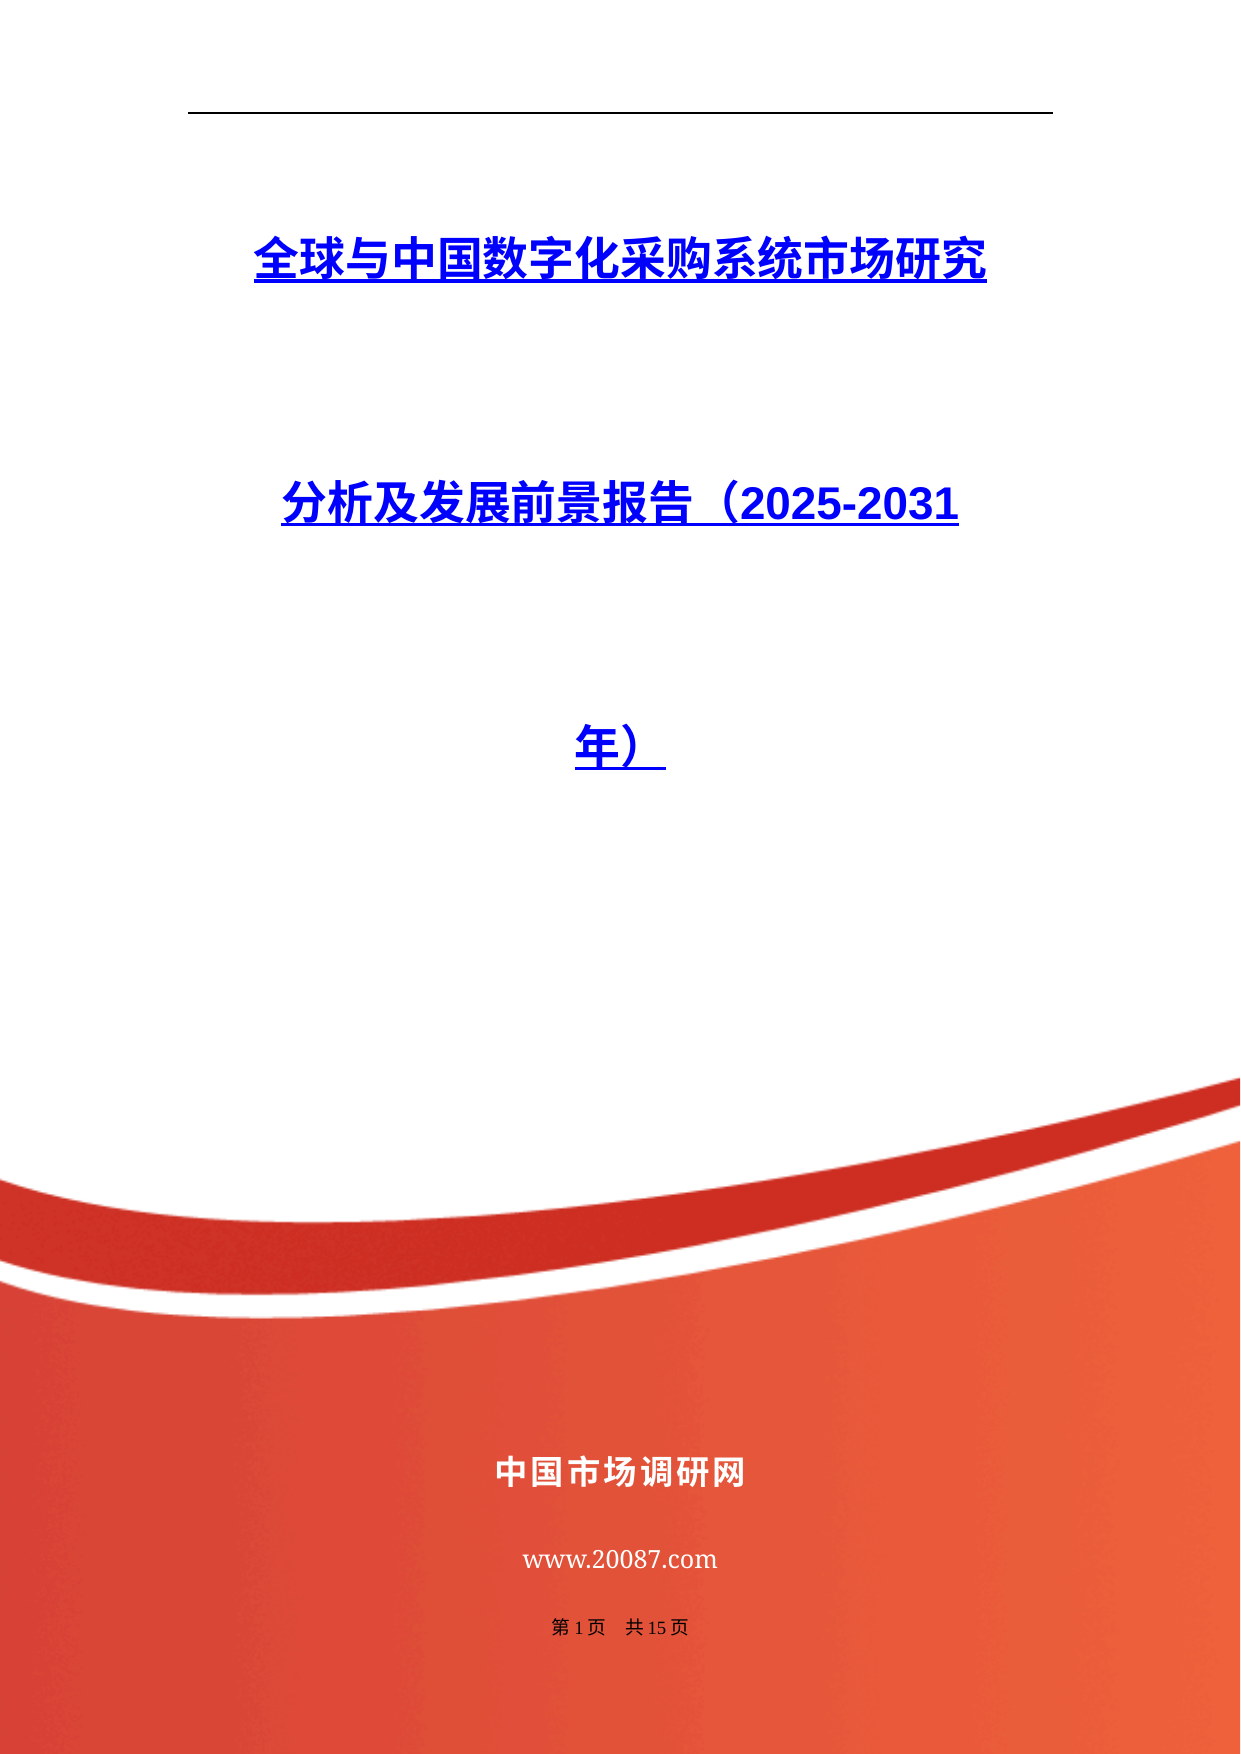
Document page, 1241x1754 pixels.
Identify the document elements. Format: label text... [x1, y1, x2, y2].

table_header 全球与中国数字化采购系统市场研究分析及发展前景报告（2025-2031年） [188, 207, 1053, 871]
subtitle 中国市场调研网 [187, 1437, 1053, 1502]
picture [0, 1006, 1241, 1754]
text www.20087.com [187, 1526, 1053, 1591]
